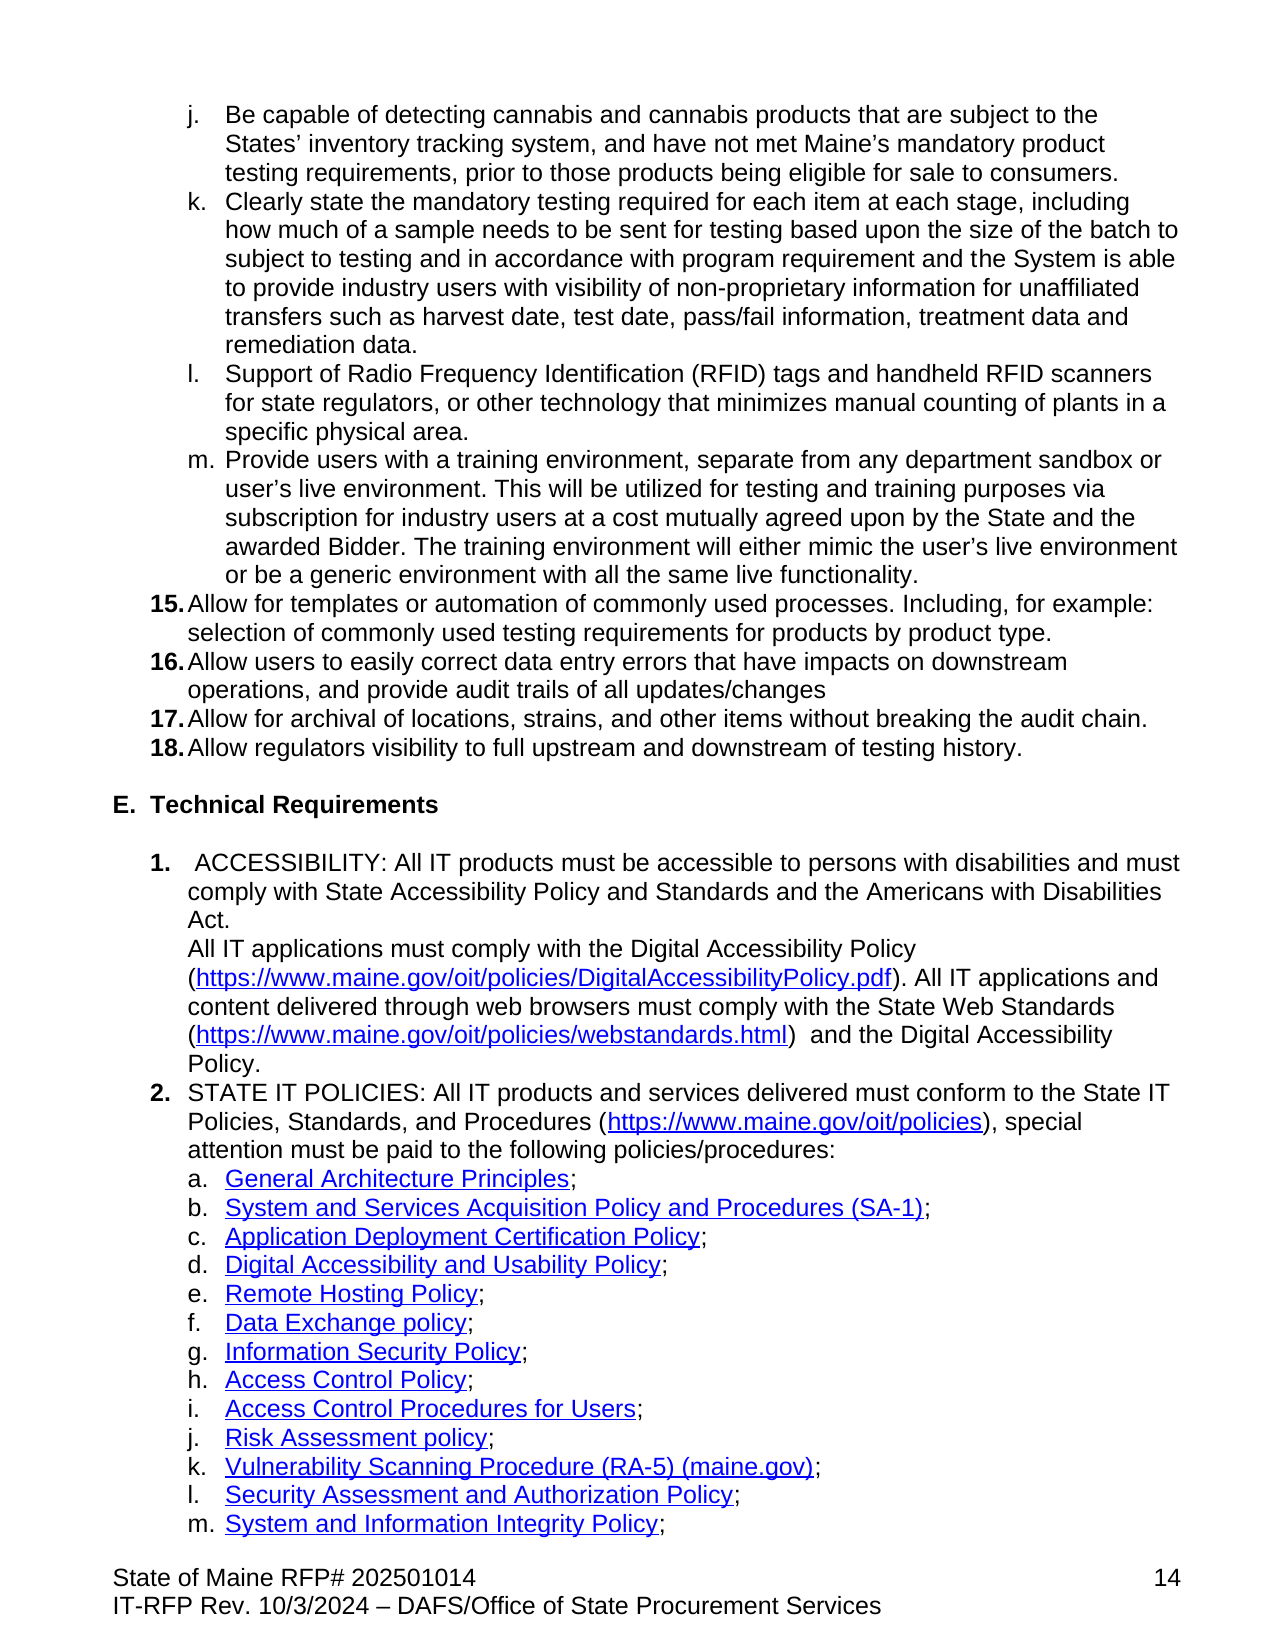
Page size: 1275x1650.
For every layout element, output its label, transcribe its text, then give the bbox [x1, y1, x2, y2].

list Allow users to easily correct data entry errors that have impacts on downstream operations, and provide audit trails of all updates/changes [150, 647, 1181, 704]
list Security Assessment and Authorization Policy; [187, 1480, 1181, 1509]
list Support of Radio Frequency Identification (RFID) tags and handheld RFID scanners for state regulators, or other technology that minimizes manual counting of plants in a specific physical area. [187, 359, 1181, 445]
list Information Security Policy; [187, 1337, 1181, 1365]
list Remote Hosting Policy; [187, 1279, 1181, 1308]
list Access Control Policy; [187, 1365, 1181, 1394]
list Provide users with a training environment, separate from any department sandbox or user’s live environment. This will be utilized for testing and training purposes via subscription for industry users at a cost mutually agreed upon by the State and the awarded Bidder. The training environment will either mimic the user’s live environment or be a generic environment with all the same live functionality. [187, 445, 1181, 589]
list Allow for archival of locations, strains, and other items without breaking the audit chain. [150, 704, 1181, 733]
list ACCESSIBILITY: All IT products must be accessible to persons with disabilities and must comply with State Accessibility Policy and Standards and the Americans with Disabilities Act. [150, 848, 1181, 934]
list Access Control Procedures for Users; [187, 1394, 1181, 1423]
list Data Exchange policy; [187, 1308, 1181, 1337]
list STATE IT POLICIES: All IT products and services delivered must conform to the State IT Policies, Standards, and Procedures (https://www.maine.gov/oit/policies), special attention must be paid to the following policies/procedures: [150, 1078, 1181, 1164]
text All IT applications must comply with the Digital Accessibility Policy (https://www.maine.gov/oit/policies/DigitalAccessibilityPolicy.pdf). All IT applications and content delivered through web browsers must comply with the State Web Standards (https://www.maine.gov/oit/policies/webstandards.html) and the Digital Accessibility Policy. [187, 934, 1181, 1078]
list Application Deployment Certification Policy; [187, 1222, 1181, 1250]
list System and Services Acquisition Policy and Procedures (SA-1); [187, 1193, 1181, 1222]
list Allow for templates or automation of commonly used processes. Including, for example: selection of commonly used testing requirements for products by product type. [150, 589, 1181, 647]
list General Architecture Principles; [187, 1164, 1181, 1193]
list System and Information Integrity Policy; [187, 1509, 1181, 1538]
list Technical Requirements [112, 790, 1181, 819]
list Allow regulators visibility to full upstream and downstream of testing history. [150, 733, 1181, 762]
list Be capable of detecting cannabis and cannabis products that are subject to the States’ inventory tracking system, and have not met Maine’s mandatory product testing requirements, prior to those products being eligible for sale to consumers. [187, 100, 1181, 187]
list Vulnerability Scanning Procedure (RA-5) (maine.gov); [187, 1452, 1181, 1480]
list Risk Assessment policy; [187, 1423, 1181, 1452]
list Clearly state the mandatory testing required for each item at each stage, including how much of a sample needs to be sent for testing based upon the size of the batch to subject to testing and in accordance with program requirement and the System is able to provide industry users with visibility of non-proprietary information for unaffiliated transfers such as harvest date, test date, pass/fail information, treatment data and remediation data. [187, 187, 1181, 359]
list Digital Accessibility and Usability Policy; [187, 1250, 1181, 1279]
